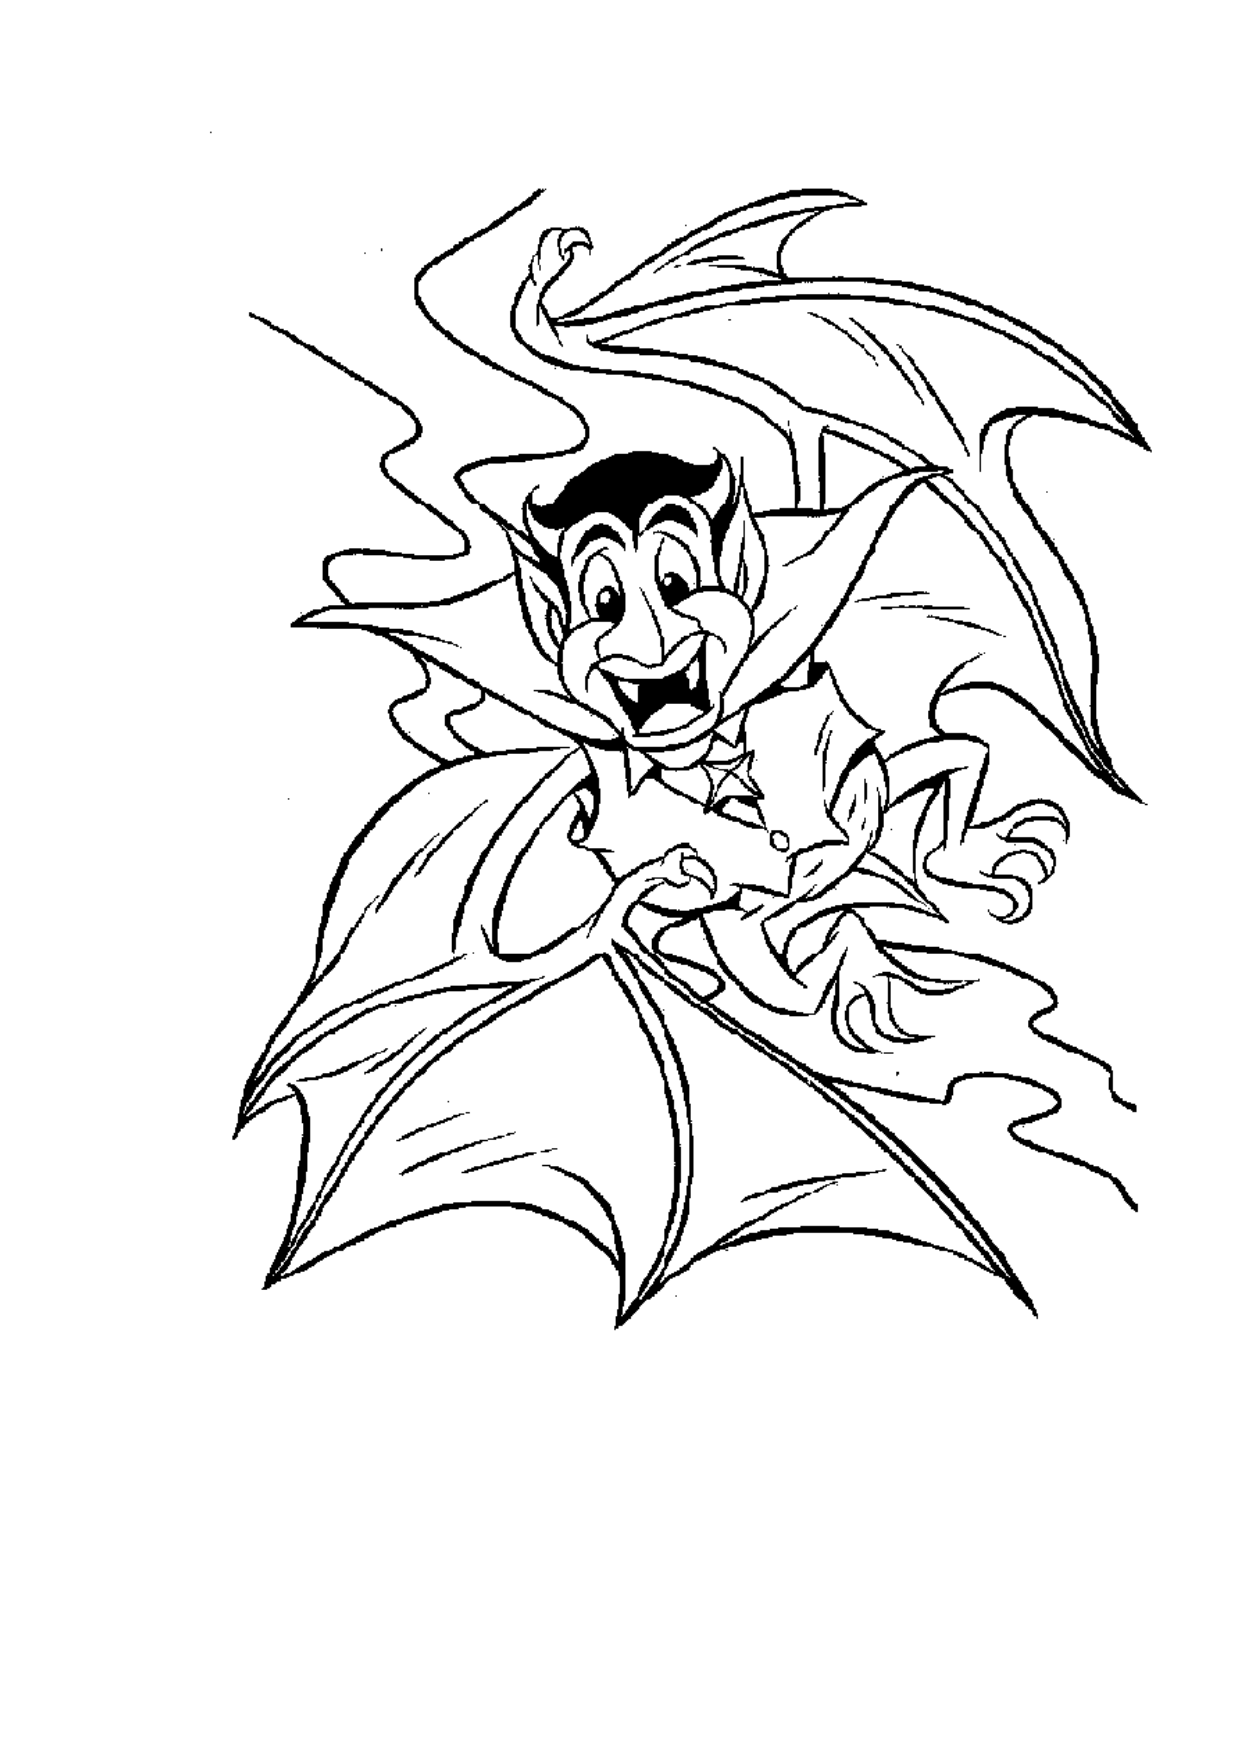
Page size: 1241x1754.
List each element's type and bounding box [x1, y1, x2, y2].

picture [177, 118, 1152, 1340]
